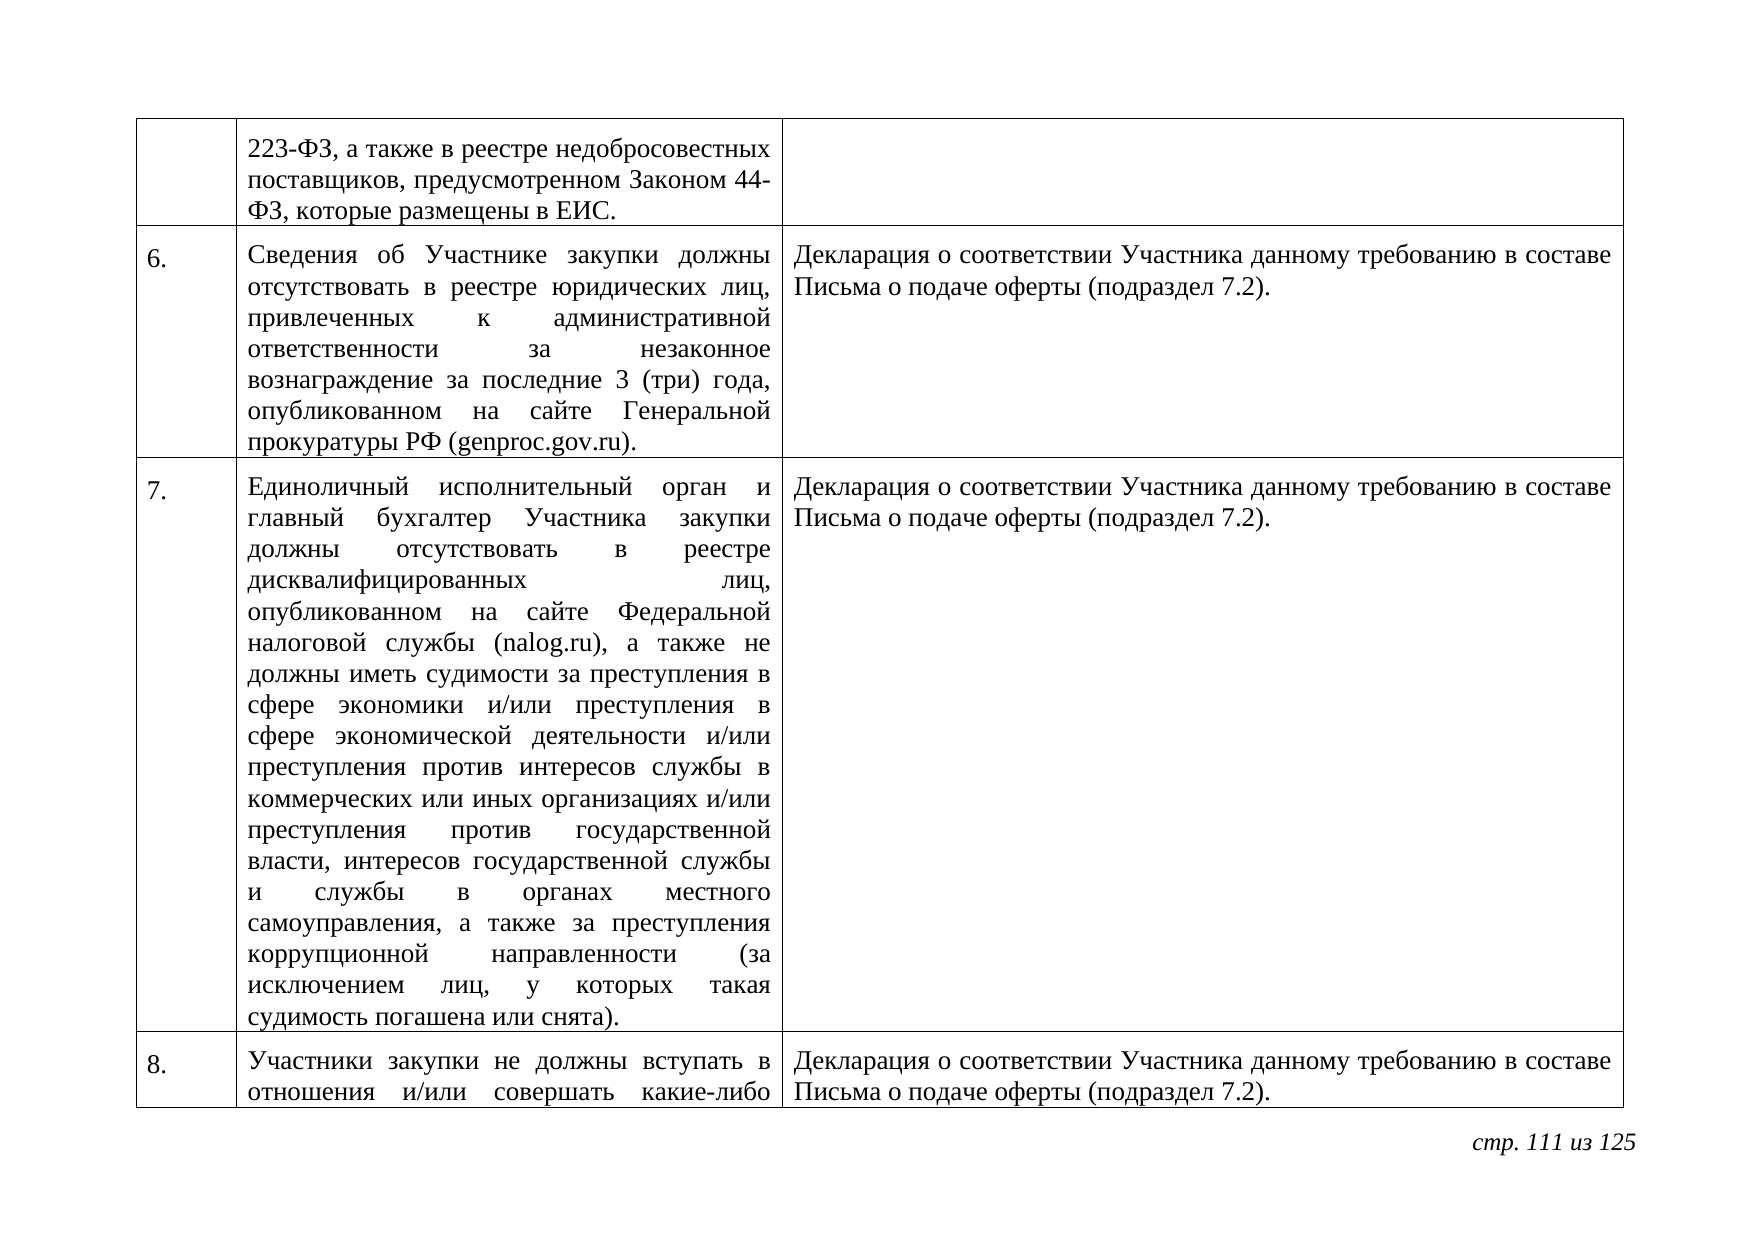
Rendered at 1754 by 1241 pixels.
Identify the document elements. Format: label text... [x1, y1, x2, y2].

table_cell [137, 458, 236, 1031]
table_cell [783, 1032, 1623, 1107]
table_cell Декларация о соответствии Участника данному требованию в составе Письма о подаче оферты (подраздел 7.2). [783, 226, 1623, 457]
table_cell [783, 119, 1623, 225]
table_cell Сведения об Участнике закупки должны отсутствовать в реестре юридических лиц, привлеченных к административной ответственности за незаконное вознаграждение за последние 3 (три) года, опубликованном на сайте Генеральной прокуратуры РФ (genproc.gov.ru). [237, 226, 782, 457]
table_cell Единоличный исполнительный орган и главный бухгалтер Участника закупки должны отсутствовать в реестре дисквалифицированных лиц, опубликованном на сайте Федеральной налоговой службы (nalog.ru), а также не должны иметь судимости за преступления в сфере экономики и/или преступления в сфере экономической деятельности и/или преступления против интересов службы в коммерческих или иных организациях и/или преступления против государственной власти, интересов государственной службы и службы в органах местного самоуправления, а также за преступления коррупционной направленности (за исключением лиц, у которых такая судимость погашена или снята). [237, 458, 782, 1031]
table_cell [137, 119, 236, 225]
table_cell [137, 226, 236, 457]
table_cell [237, 119, 782, 225]
table_cell [137, 1032, 236, 1107]
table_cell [237, 1032, 782, 1107]
table_cell Декларация о соответствии Участника данному требованию в составе Письма о подаче оферты (подраздел 7.2). [783, 458, 1623, 1031]
